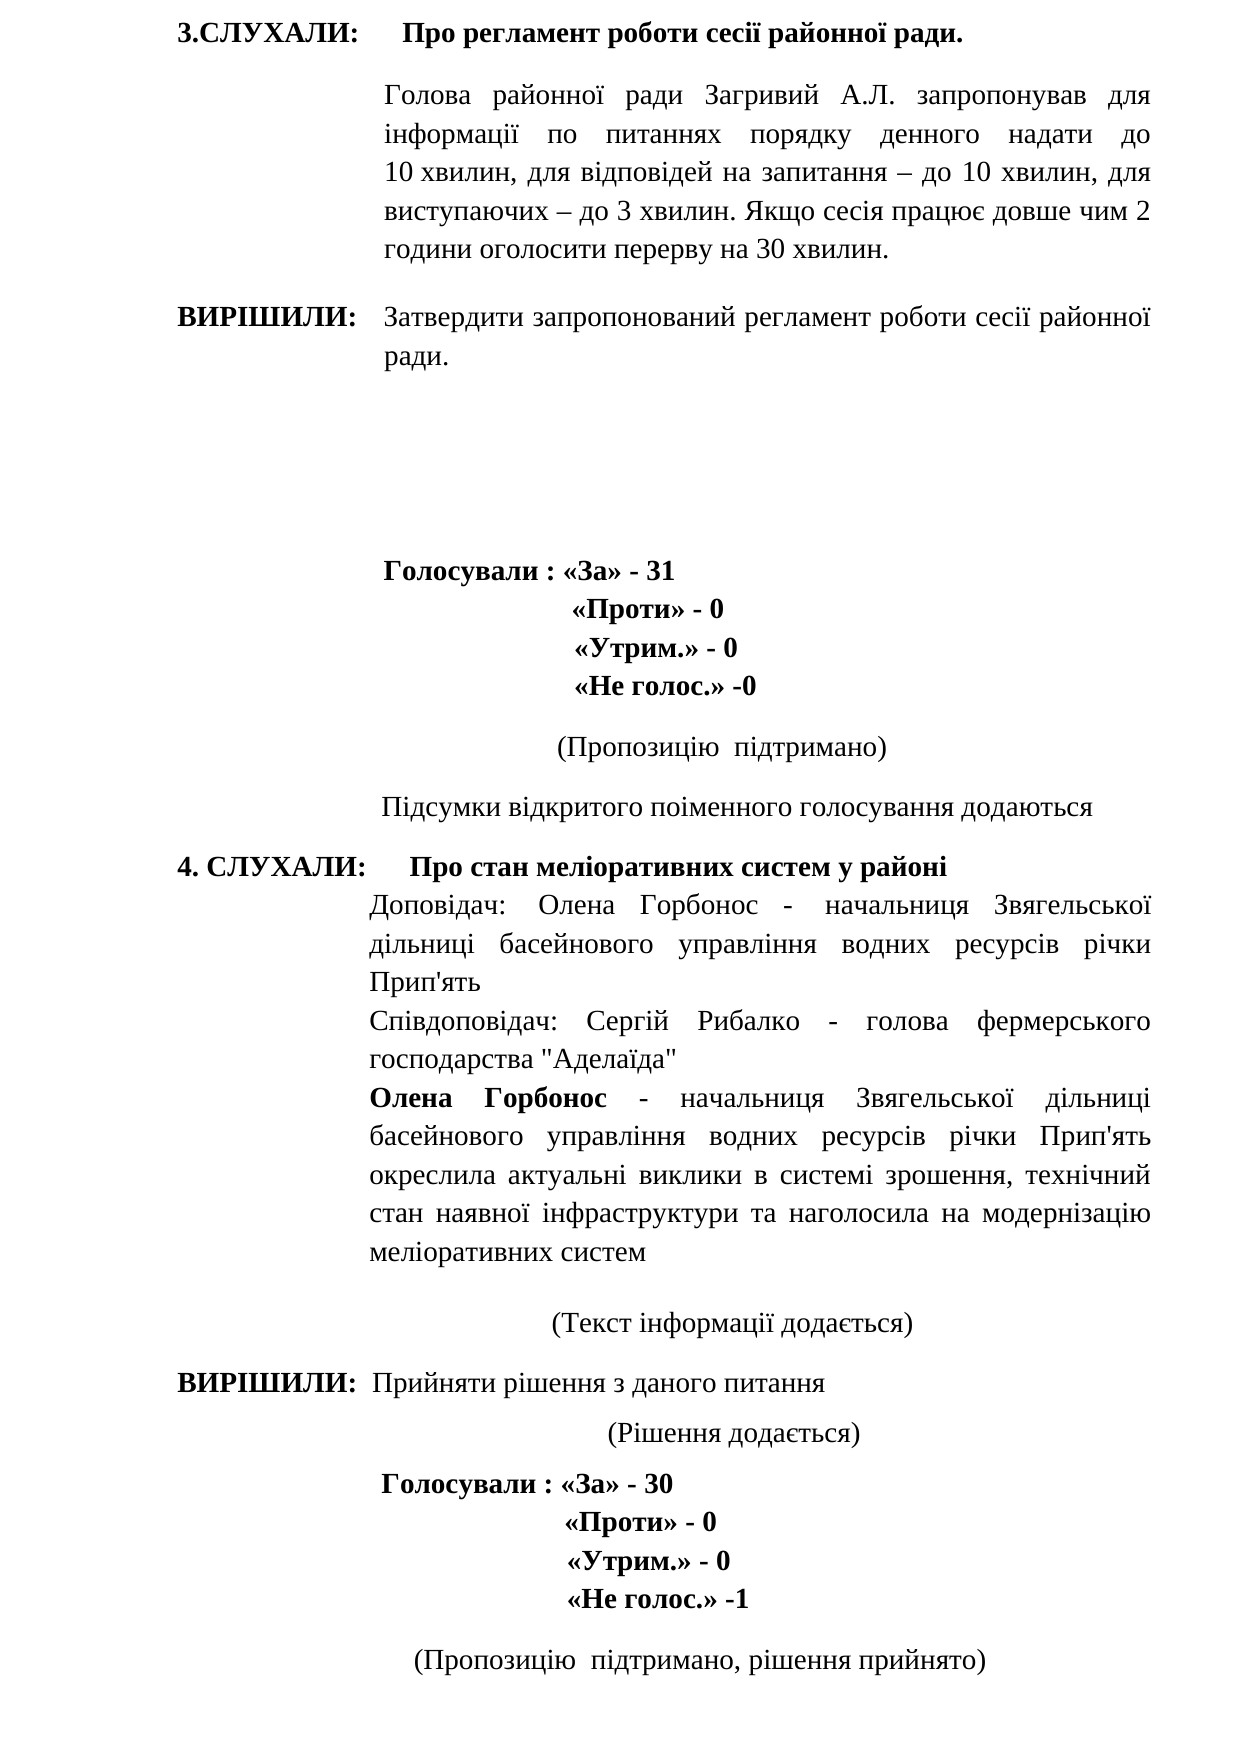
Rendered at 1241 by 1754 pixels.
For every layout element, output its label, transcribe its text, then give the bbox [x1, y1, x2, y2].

text 3.СЛУХАЛИ: Про регламент роботи сесії районної ради. [177, 15, 1163, 48]
text Голосували : «За» - 30 [177, 1466, 1163, 1499]
text Голова районної ради Загривий А.Л. запропонував для інформації по питаннях порядку денного надати до 10 хвилин, для відповідей на запитання – до 10 хвилин, для виступаючих – до 3 хвилин. Якщо сесія працює довше чим 2 години оголосити перерву на 30 хвилин. [384, 77, 1152, 265]
text «Не голос.» -1 [158, 1582, 1163, 1615]
text «Утрим.» - 0 [158, 1543, 1163, 1577]
text Співдоповідач: Сергій Рибалко - голова фермерського господарства "Аделаїда" [369, 1003, 1152, 1075]
text ВИРІШИЛИ: Прийняти рішення з даного питання [177, 1365, 1163, 1399]
text (Пропозицію підтримано, рішення прийнято) [158, 1642, 1163, 1676]
text «Проти» - 0 [158, 591, 1163, 625]
text «Проти» - 0 [158, 1504, 1163, 1538]
text (Рішення додається) [177, 1416, 1163, 1449]
text (Текст інформації додається) [369, 1305, 1152, 1338]
text 4. СЛУХАЛИ: Про стан меліоративних систем у районі [177, 849, 1152, 882]
text «Не голос.» -0 [158, 668, 1163, 702]
text Голосували : «За» - 31 [364, 553, 1163, 586]
text (Пропозицію підтримано) [158, 729, 1163, 762]
text ВИРІШИЛИ: Затвердити запропонований регламент роботи сесії районної ради. [177, 299, 1152, 371]
text «Утрим.» - 0 [158, 630, 1163, 663]
text Доповідач: Олена Горбонос - начальниця Звягельської дільниці басейнового управління водних ресурсів річки Прип'ять [369, 887, 1152, 998]
text Олена Горбонос - начальниця Звягельської дільниці басейнового управління водних ресурсів річки Прип'ять окреслила актуальні виклики в системі зрошення, технічний стан наявної інфраструктури та наголосила на модернізацію меліоративних систем [369, 1080, 1152, 1268]
text Підсумки відкритого поіменного голосування додаються [177, 789, 1163, 823]
